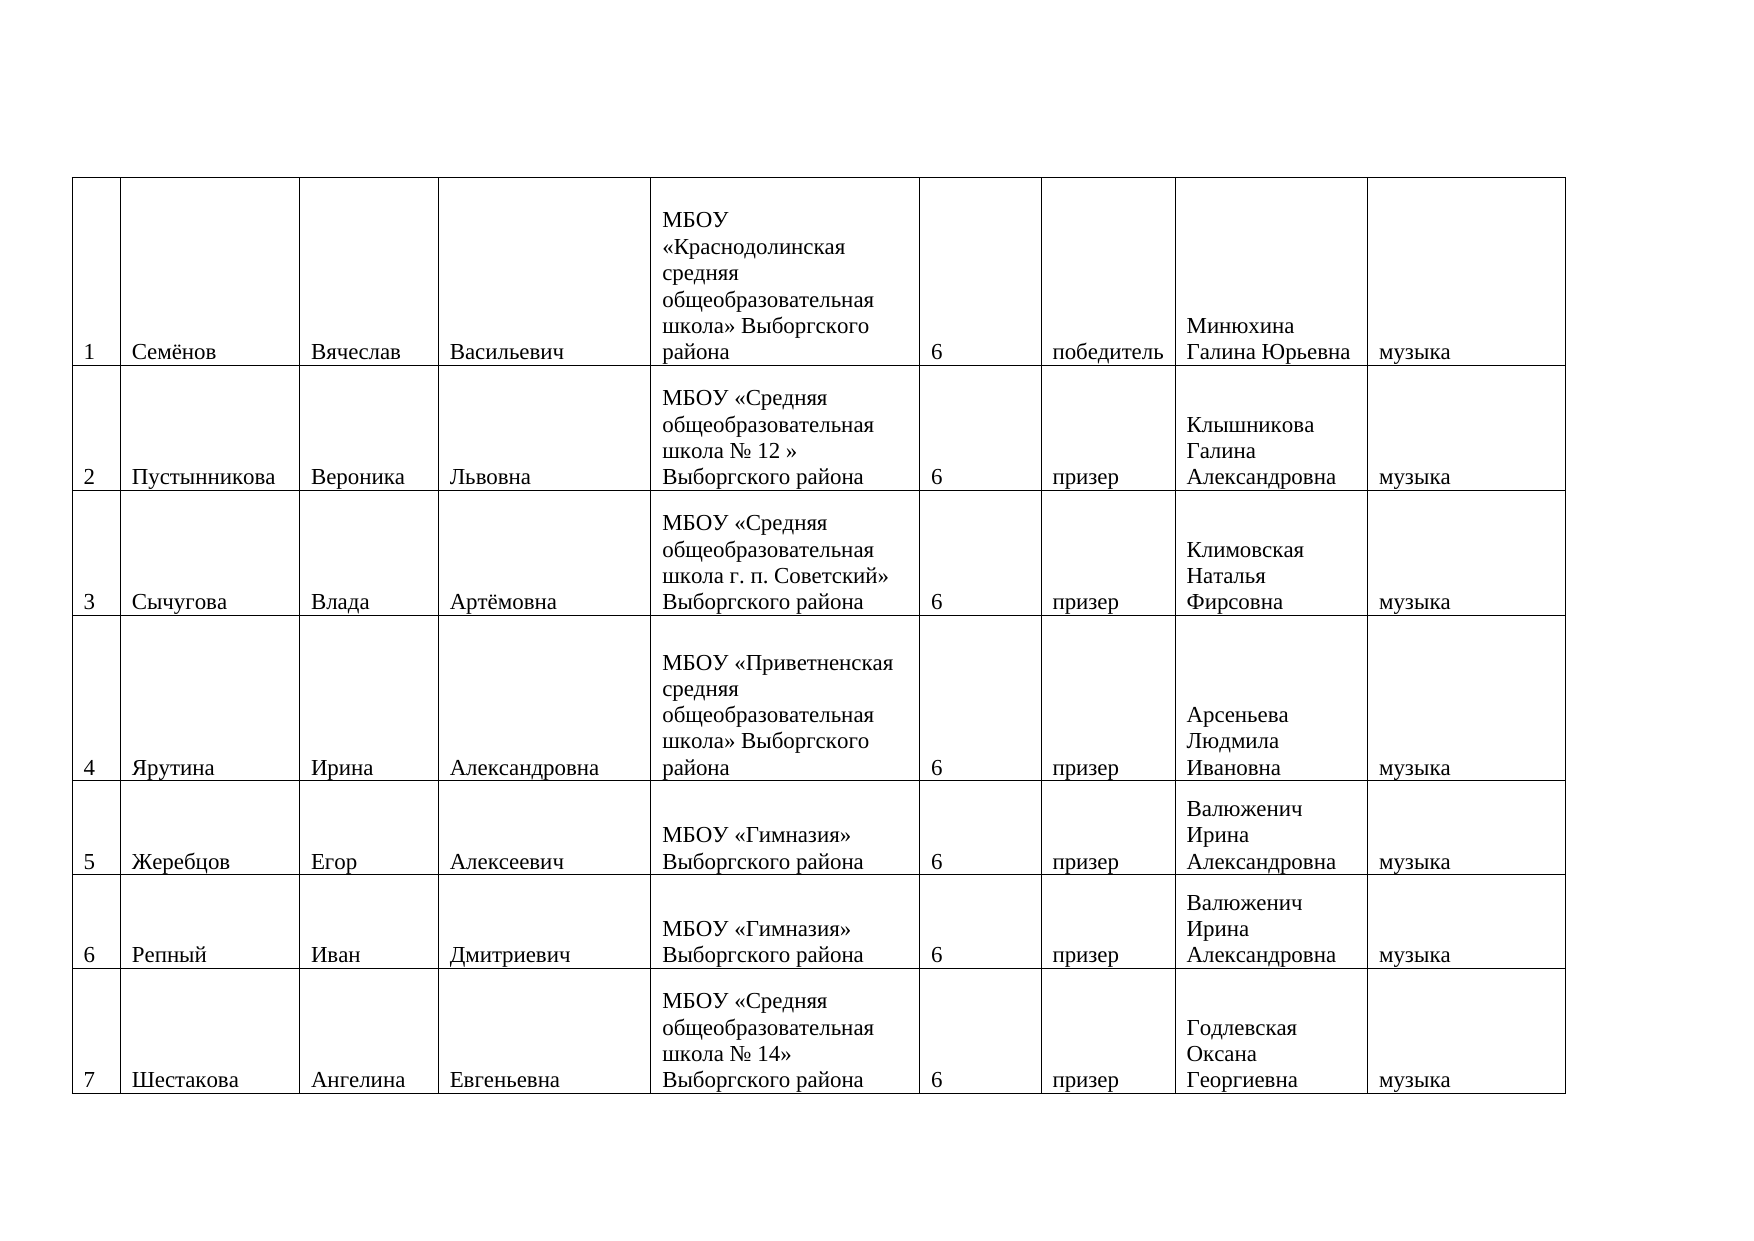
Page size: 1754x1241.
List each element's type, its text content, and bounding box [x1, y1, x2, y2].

table_cell 4 [73, 616, 120, 780]
table_cell призер [1042, 366, 1175, 490]
table_cell МБОУ «Гимназия» Выборгского района [651, 781, 919, 874]
table_cell 6 [920, 781, 1041, 874]
table_cell Алексеевич [439, 781, 650, 874]
table_cell 6 [920, 969, 1041, 1093]
table_cell призер [1042, 875, 1175, 968]
table_cell Валюженич Ирина Александровна [1176, 875, 1367, 968]
table_cell МБОУ «Краснодолинская средняя общеобразовательная школа» Выборгского района [651, 178, 919, 365]
table_cell Васильевич [439, 178, 650, 365]
table_cell Егор [300, 781, 438, 874]
table_cell Львовна [439, 366, 650, 490]
table_cell Арсеньева Людмила Ивановна [1176, 616, 1367, 780]
table_cell призер [1042, 781, 1175, 874]
table_cell призер [1042, 616, 1175, 780]
table_cell Вероника [300, 366, 438, 490]
table_cell Репный [121, 875, 299, 968]
table_cell МБОУ «Приветненская средняя общеобразовательная школа» Выборгского района [651, 616, 919, 780]
table_cell Пустынникова [121, 366, 299, 490]
table_cell Валюженич Ирина Александровна [1176, 781, 1367, 874]
table_cell победитель [1042, 178, 1175, 365]
table_cell МБОУ «Средняя общеобразовательная школа № 14» Выборгского района [651, 969, 919, 1093]
table_cell 2 [73, 366, 120, 490]
table_cell призер [1042, 969, 1175, 1093]
table_cell Артёмовна [439, 491, 650, 615]
table_cell Климовская Наталья Фирсовна [1176, 491, 1367, 615]
table_cell Сычугова [121, 491, 299, 615]
table_cell Иван [300, 875, 438, 968]
table_cell музыка [1368, 875, 1565, 968]
table_cell 6 [920, 178, 1041, 365]
table_cell 6 [920, 875, 1041, 968]
table_cell Ангелина [300, 969, 438, 1093]
table_cell 1 [73, 178, 120, 365]
table_cell призер [1042, 491, 1175, 615]
table_cell Александровна [439, 616, 650, 780]
table_cell 6 [920, 616, 1041, 780]
table_cell МБОУ «Средняя общеобразовательная школа г. п. Советский» Выборгского района [651, 491, 919, 615]
table_cell МБОУ «Средняя общеобразовательная школа № 12 » Выборгского района [651, 366, 919, 490]
table_cell музыка [1368, 366, 1565, 490]
table_cell Ярутина [121, 616, 299, 780]
table_cell МБОУ «Гимназия» Выборгского района [651, 875, 919, 968]
table_cell Шестакова [121, 969, 299, 1093]
table_cell Семёнов [121, 178, 299, 365]
table_cell Вячеслав [300, 178, 438, 365]
table_cell 5 [73, 781, 120, 874]
table_cell 3 [73, 491, 120, 615]
table_cell Минюхина Галина Юрьевна [1176, 178, 1367, 365]
table_cell музыка [1368, 781, 1565, 874]
table_cell 6 [73, 875, 120, 968]
table_cell Годлевская Оксана Георгиевна [1176, 969, 1367, 1093]
table_cell Влада [300, 491, 438, 615]
table_cell Жеребцов [121, 781, 299, 874]
table_cell Клышникова Галина Александровна [1176, 366, 1367, 490]
table_cell музыка [1368, 969, 1565, 1093]
table_cell музыка [1368, 491, 1565, 615]
table_cell музыка [1368, 178, 1565, 365]
table_cell 7 [73, 969, 120, 1093]
table_cell Евгеньевна [439, 969, 650, 1093]
table_cell Ирина [300, 616, 438, 780]
table_cell 6 [920, 491, 1041, 615]
table_cell музыка [1368, 616, 1565, 780]
table_cell Дмитриевич [439, 875, 650, 968]
table_cell 6 [920, 366, 1041, 490]
